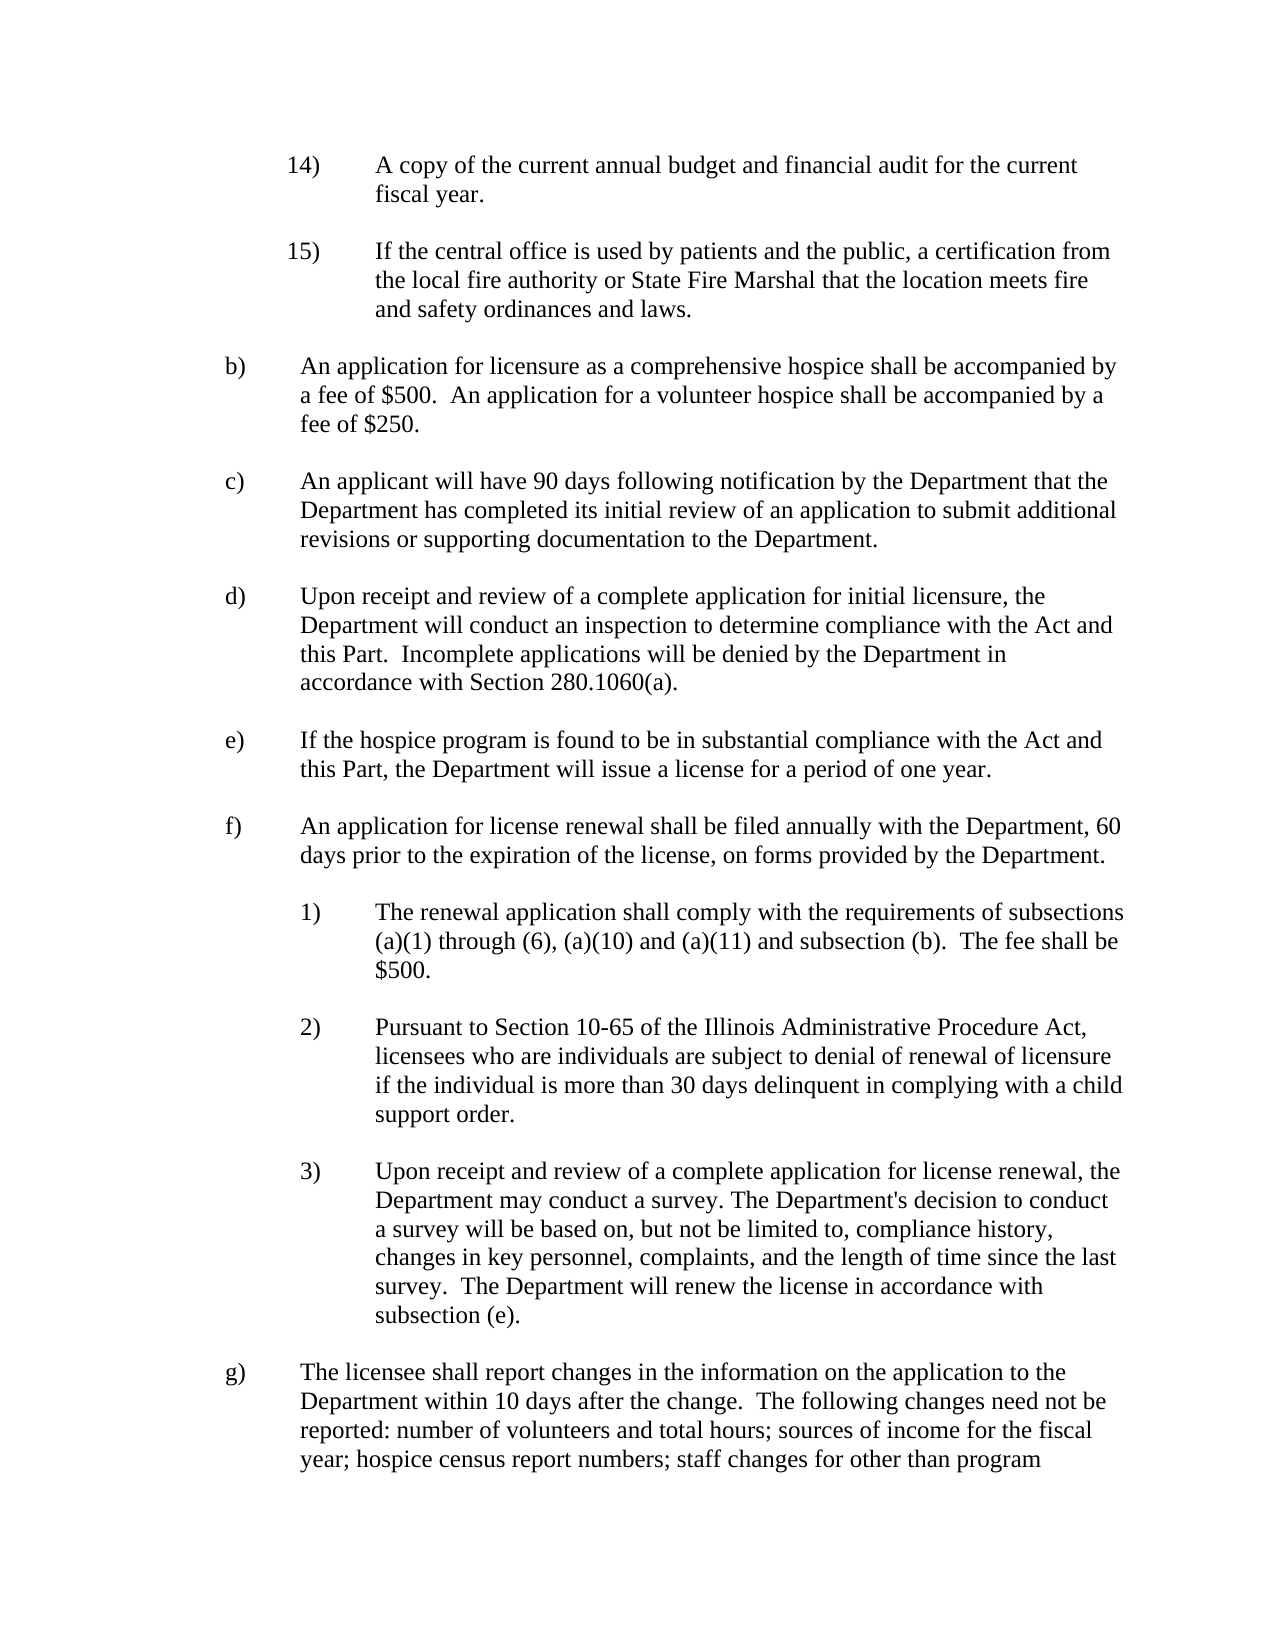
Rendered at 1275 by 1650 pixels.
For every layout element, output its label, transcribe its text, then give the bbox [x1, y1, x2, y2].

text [225, 1357, 1125, 1472]
text f) An application for license renewal shall be filed annually with the Department, 60 days prior to the expiration of the license, on forms provided by the Department. [225, 811, 1125, 869]
text 3) Upon receipt and review of a complete application for license renewal, the Department may conduct a survey. The Department's decision to conduct a survey will be based on, but not be limited to, compliance history, changes in key personnel, complaints, and the length of time since the last survey. The Department will renew the license in accordance with subsection (e). [300, 1156, 1125, 1329]
text 14) A copy of the current annual budget and financial audit for the current fiscal year. [287, 150, 1125, 207]
text d) Upon receipt and review of a complete application for initial licensure, the Department will conduct an inspection to determine compliance with the Act and this Part. Incomplete applications will be denied by the Department in accordance with Section 280.1060(a). [225, 581, 1125, 696]
text 2) Pursuant to Section 10-65 of the Illinois Administrative Procedure Act, licensees who are individuals are subject to denial of renewal of licensure if the individual is more than 30 days delinquent in complying with a child support order. [300, 1012, 1125, 1127]
text b) An application for licensure as a comprehensive hospice shall be accompanied by a fee of $500. An application for a volunteer hospice shall be accompanied by a fee of $250. [225, 351, 1125, 437]
text 15) If the central office is used by patients and the public, a certification from the local fire authority or State Fire Marshal that the location meets fire and safety ordinances and laws. [287, 236, 1125, 322]
text 1) The renewal application shall comply with the requirements of subsections (a)(1) through (6), (a)(10) and (a)(11) and subsection (b). The fee shall be $500. [300, 897, 1125, 984]
text c) An applicant will have 90 days following notification by the Department that the Department has completed its initial review of an application to submit additional revisions or supporting documentation to the Department. [225, 466, 1125, 552]
text e) If the hospice program is found to be in substantial compliance with the Act and this Part, the Department will issue a license for a period of one year. [225, 725, 1125, 782]
